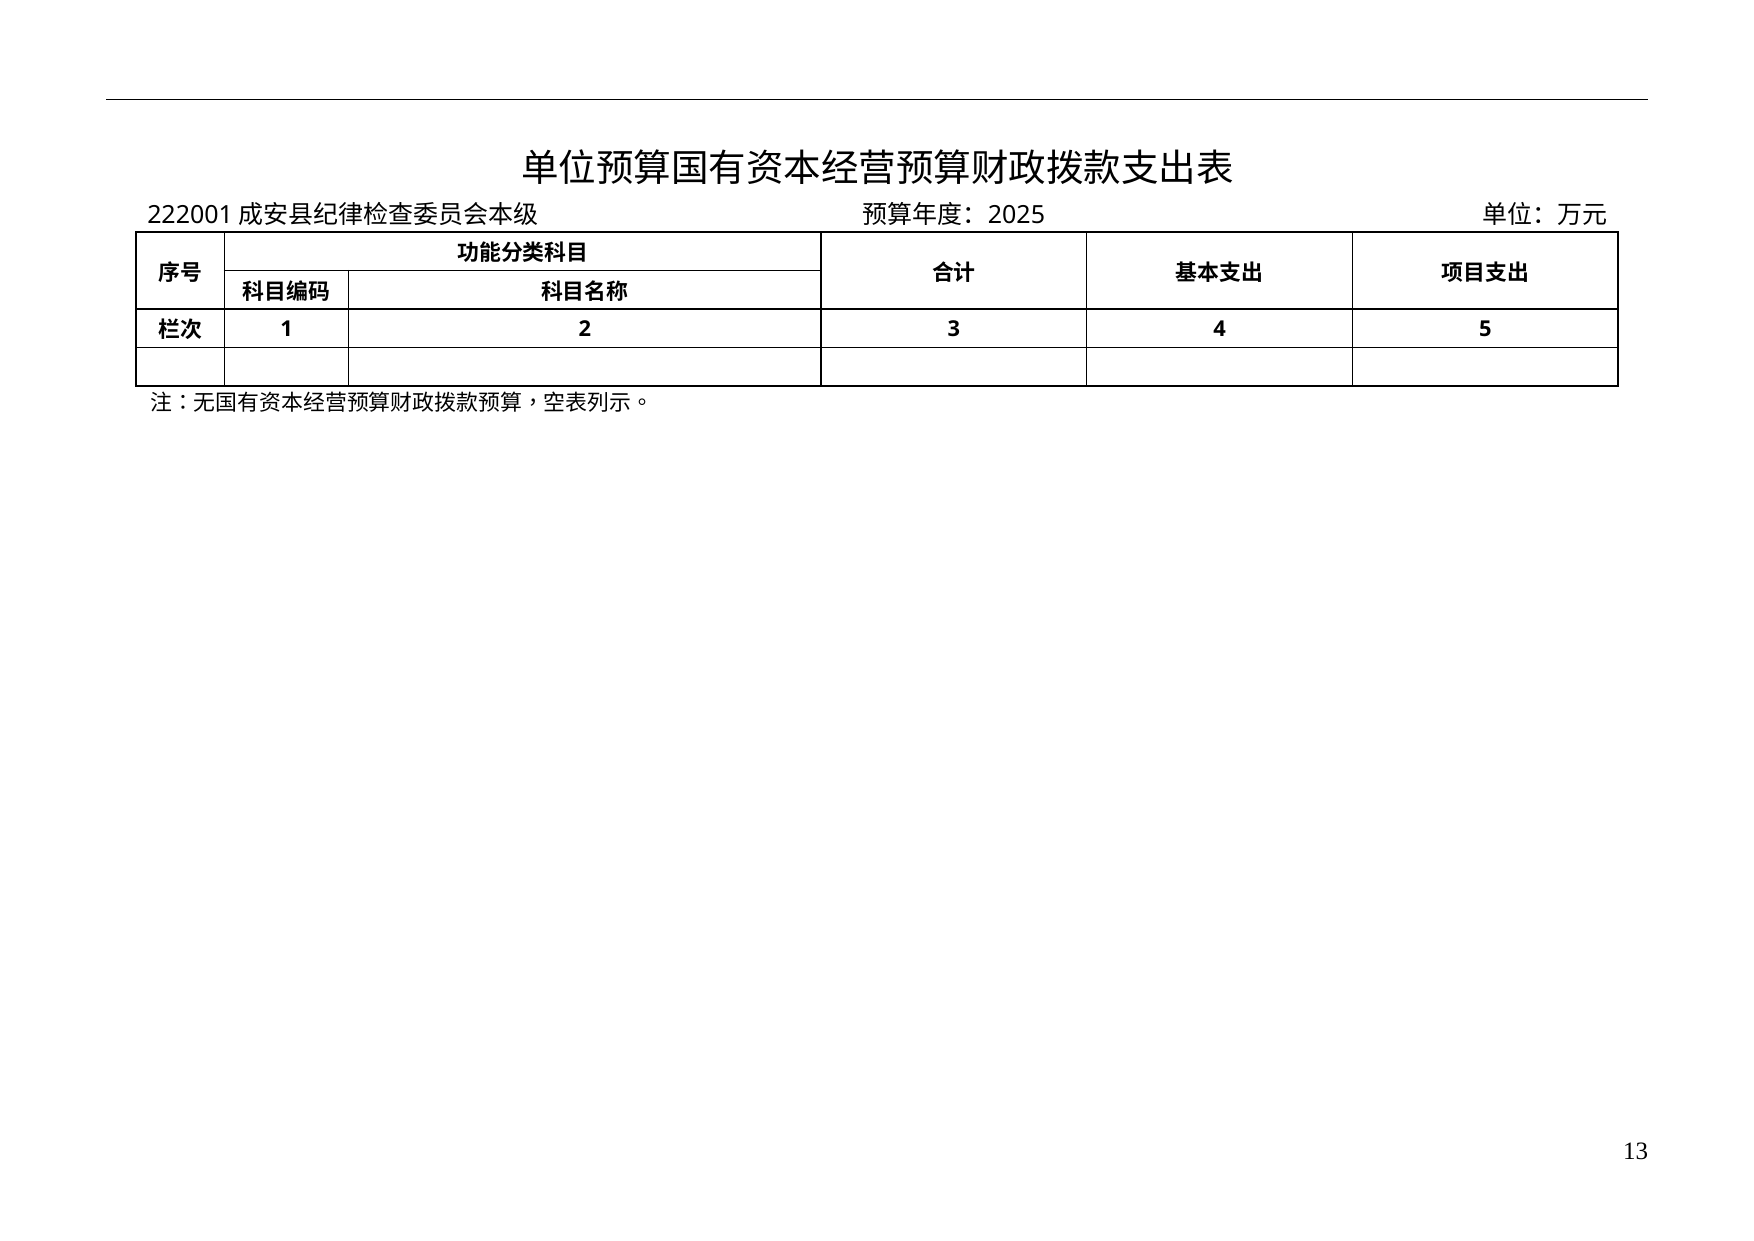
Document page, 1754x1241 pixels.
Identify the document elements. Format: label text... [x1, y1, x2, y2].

table_cell 4 [1087, 310, 1352, 347]
table_cell 合计 [822, 233, 1086, 308]
table_cell 科目编码 [225, 271, 348, 308]
table_cell [1087, 348, 1352, 385]
table_header 单位：万元 [1087, 195, 1617, 231]
table_cell 5 [1353, 310, 1617, 347]
table_cell 3 [822, 310, 1086, 347]
table_cell [349, 348, 820, 385]
table_cell [822, 348, 1086, 385]
table_cell 1 [225, 310, 348, 347]
table_cell 序号 [137, 233, 224, 308]
table_header 预算年度：2025 [822, 195, 1086, 231]
text 注：无国有资本经营预算财政拨款预算，空表列示。 [106, 387, 1648, 416]
table_cell [225, 348, 348, 385]
table_cell 2 [349, 310, 820, 347]
table_cell [1353, 348, 1617, 385]
table_cell 功能分类科目 [225, 233, 820, 270]
table_cell 栏次 [137, 310, 224, 347]
table_cell 项目支出 [1353, 233, 1617, 308]
table_cell 基本支出 [1087, 233, 1352, 308]
table_cell 科目名称 [349, 271, 820, 308]
text 单位预算国有资本经营预算财政拨款支出表 [106, 142, 1648, 193]
table_header 222001成安县纪律检查委员会本级 [137, 195, 820, 231]
table_cell [137, 348, 224, 385]
